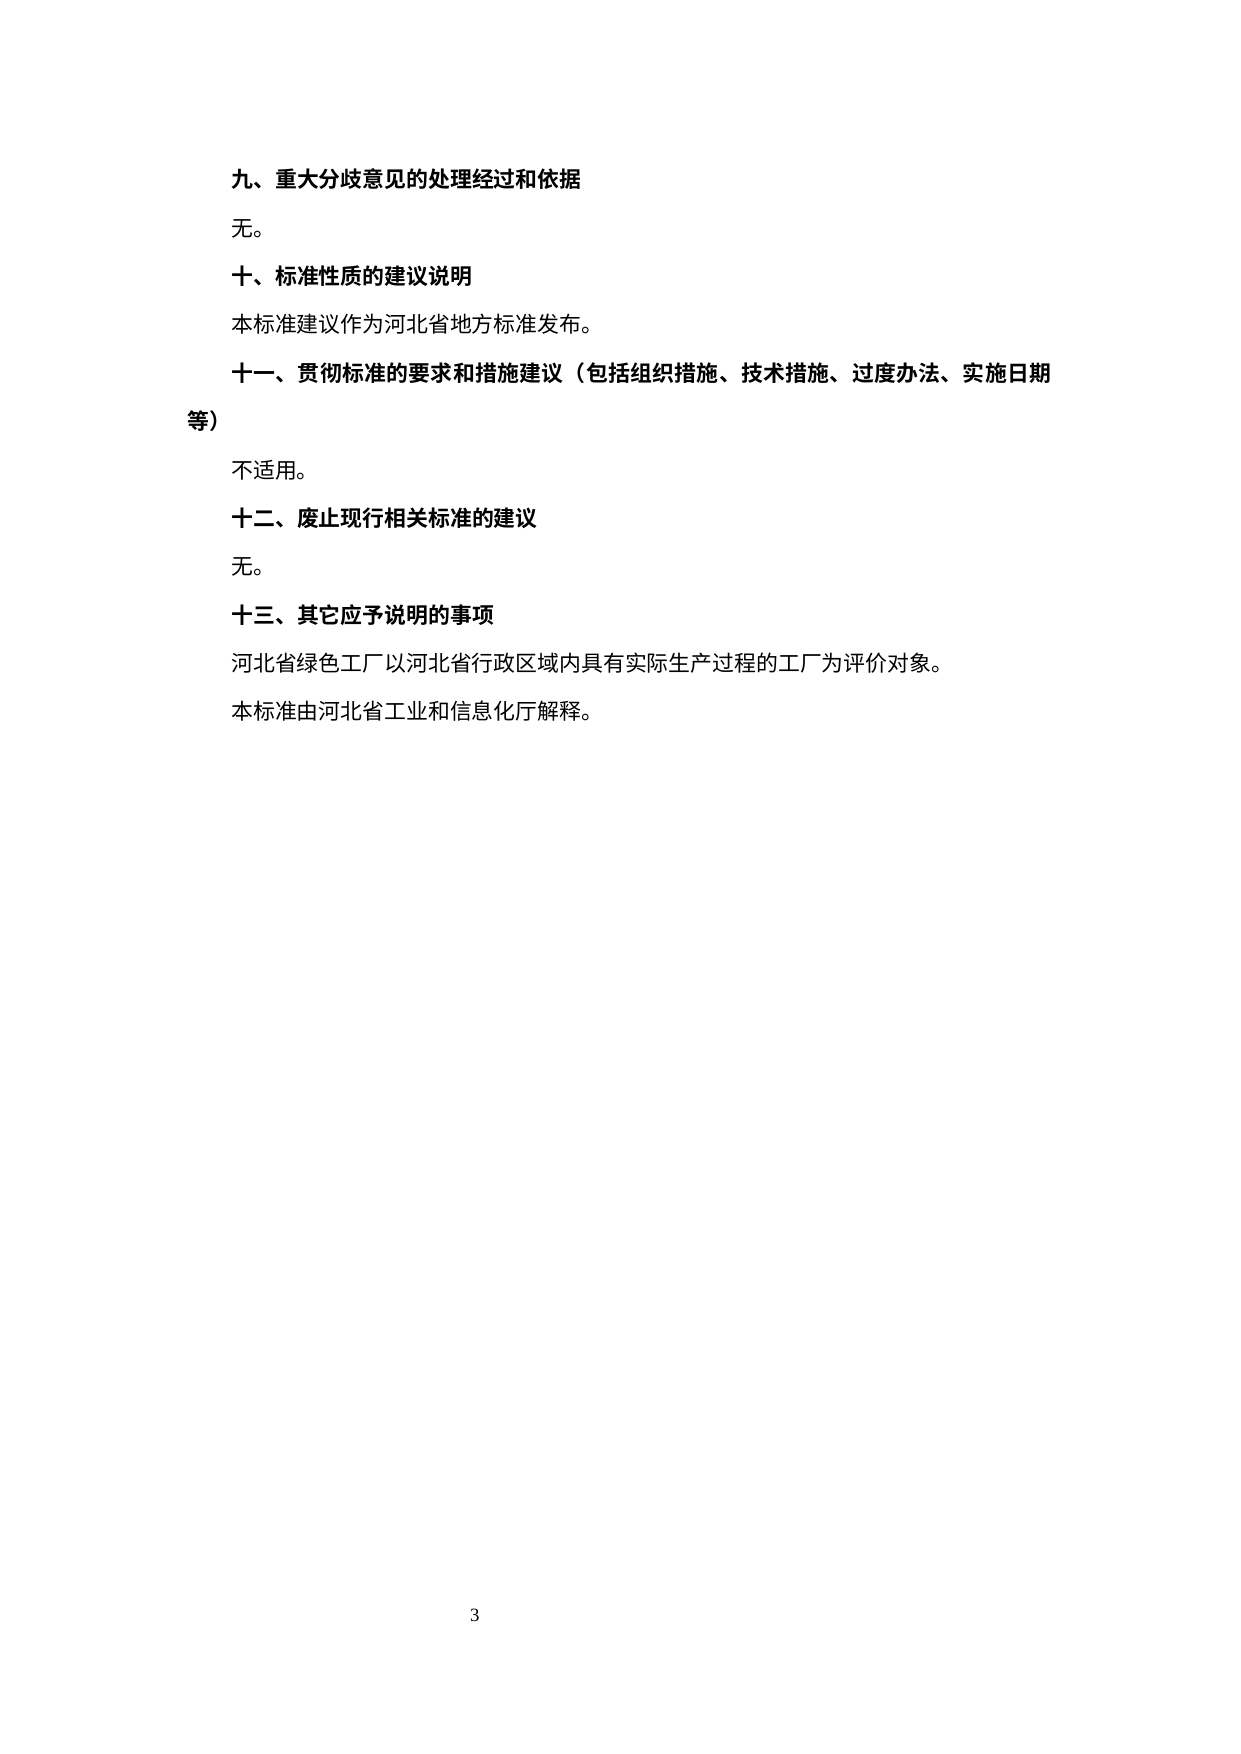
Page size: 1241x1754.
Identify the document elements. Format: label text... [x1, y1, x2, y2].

text 河北省绿色工厂以河北省行政区域内具有实际生产过程的工厂为评价对象。 [187, 646, 1053, 678]
text 十一、贯彻标准的要求和措施建议（包括组织措施、技术措施、过度办法、实施日期等） [187, 355, 1053, 436]
text 十、标准性质的建议说明 [187, 258, 1053, 291]
text 本标准建议作为河北省地方标准发布。 [187, 307, 1053, 339]
text 十三、其它应予说明的事项 [187, 597, 1053, 630]
text 本标准由河北省工业和信息化厅解释。 [187, 694, 1053, 726]
text 十二、废止现行相关标准的建议 [187, 501, 1053, 533]
text 九、重大分歧意见的处理经过和依据 [187, 162, 1053, 194]
text 不适用。 [187, 452, 1053, 485]
text 无。 [187, 210, 1053, 243]
text 无。 [187, 549, 1053, 581]
